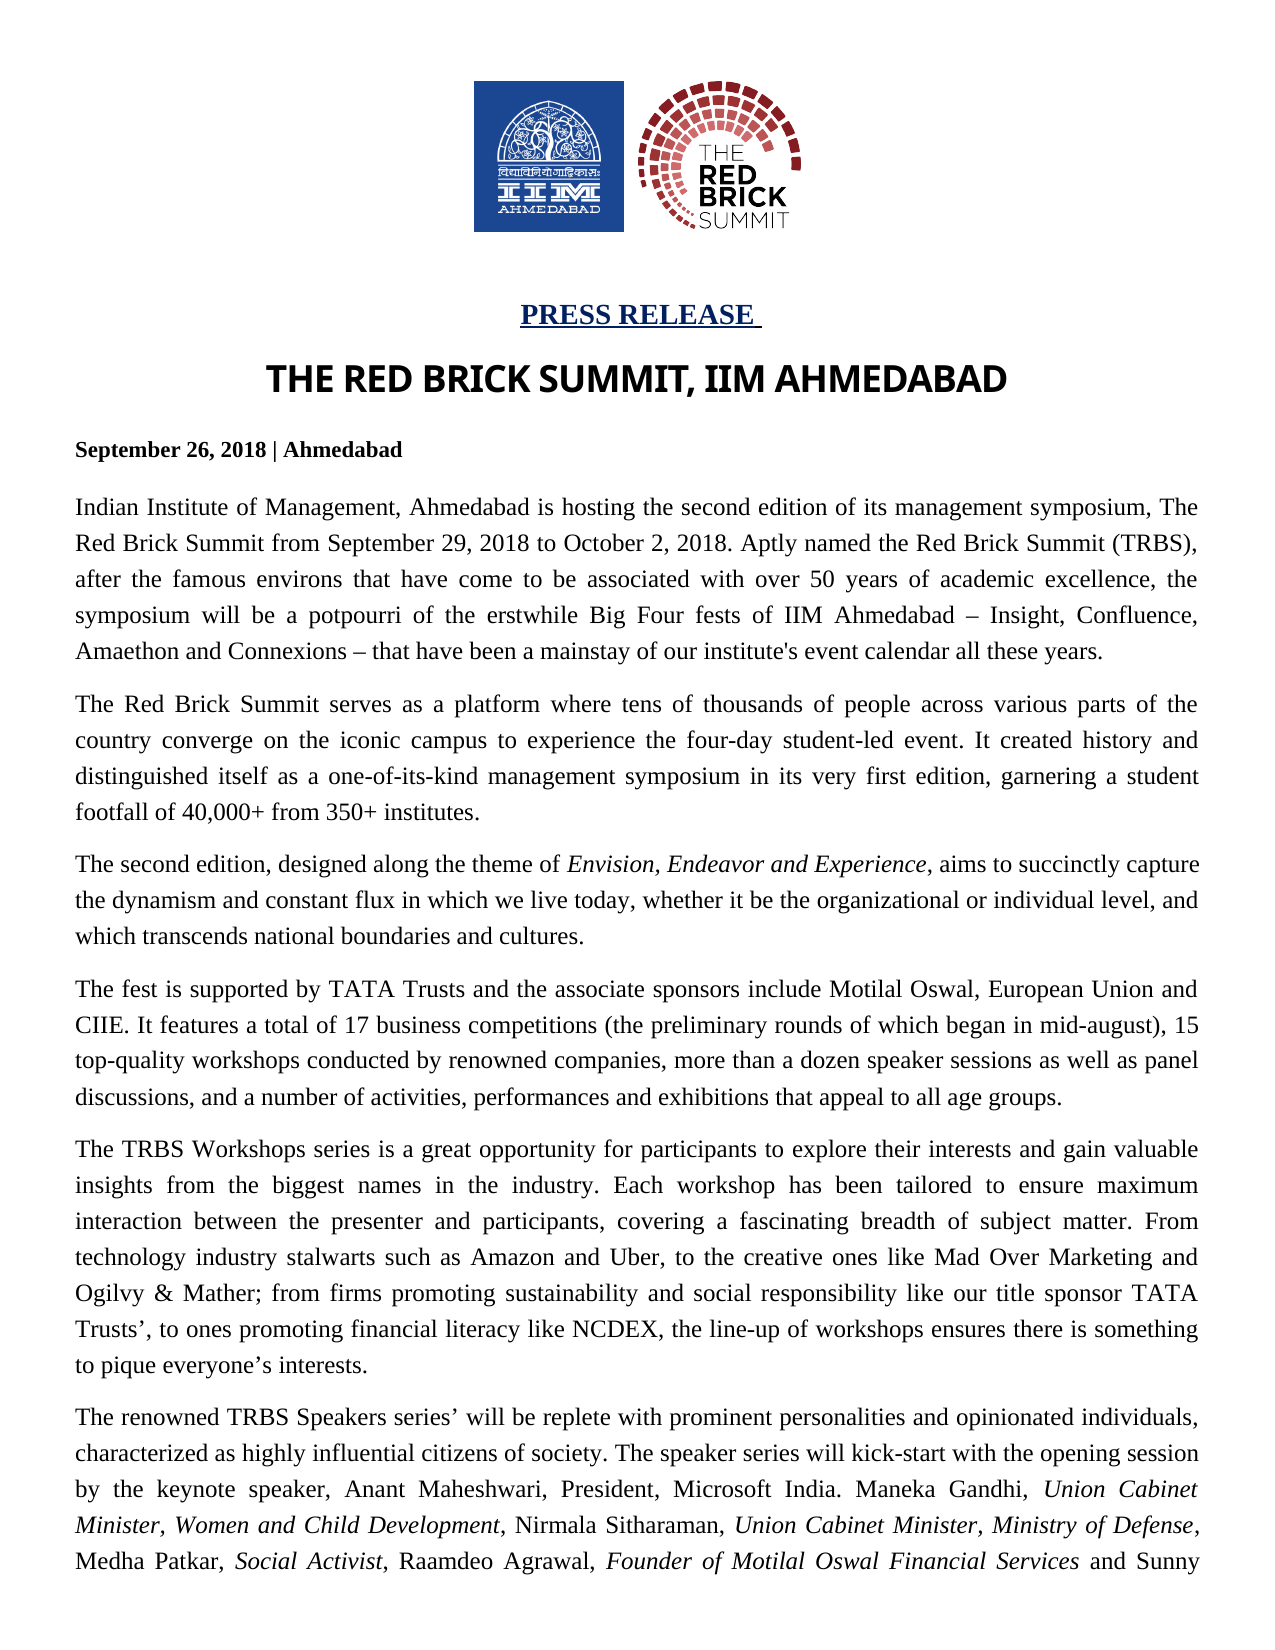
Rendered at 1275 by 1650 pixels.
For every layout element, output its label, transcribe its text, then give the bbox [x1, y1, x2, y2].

picture [638, 81, 801, 232]
text The TRBS Workshops series is a great opportunity for participants to explore their interests and gain valuable insights from the biggest names in the industry. Each workshop has been tailored to ensure maximum interaction between the presenter and participants, covering a fascinating breadth of subject matter. From technology industry stalwarts such as Amazon and Uber, to the creative ones like Mad Over Marketing and Ogilvy & Mather; from firms promoting sustainability and social responsibility like our title sponsor TATA Trusts’, to ones promoting financial literacy like NCDEX, the line-up of workshops ensures there is something to pique everyone’s interests. [75, 1134, 1200, 1378]
text The second edition, designed along the theme of Envision, Endeavor and Experience, aims to succinctly capture the dynamism and constant flux in which we live today, whether it be the organizational or individual level, and which transcends national boundaries and cultures. [75, 849, 1200, 950]
text The Red Brick Summit serves as a platform where tens of thousands of people across various parts of the country converge on the iconic campus to experience the four-day student-led event. It created history and distinguished itself as a one-of-its-kind management symposium in its very first edition, garnering a student footfall of 40,000+ from 350+ institutes. [75, 689, 1200, 825]
text Indian Institute of Management, Ahmedabad is hosting the second edition of its management symposium, The Red Brick Summit from September 29, 2018 to October 2, 2018. Aptly named the Red Brick Summit (TRBS), after the famous environs that have come to be associated with over 50 years of academic excellence, the symposium will be a potpourri of the erstwhile Big Four fests of IIM Ahmedabad – Insight, Confluence, Amaethon and Connexions – that have been a mainstay of our institute's event calendar all these years. [75, 492, 1200, 665]
text The fest is supported by TATA Trusts and the associate sponsors include Motilal Oswal, European Union and CIIE. It features a total of 17 business competitions (the preliminary rounds of which began in mid-august), 15 top-quality workshops conducted by renowned companies, more than a dozen speaker sessions as well as panel discussions, and a number of activities, performances and exhibitions that appeal to all age groups. [75, 974, 1200, 1110]
text PRESS RELEASE [75, 297, 1200, 331]
title THE RED BRICK SUMMIT, IIM AHMEDABAD [75, 353, 1200, 404]
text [75, 1402, 1200, 1575]
picture [474, 81, 624, 232]
text September 26, 2018 | Ahmedabad [75, 436, 1200, 463]
